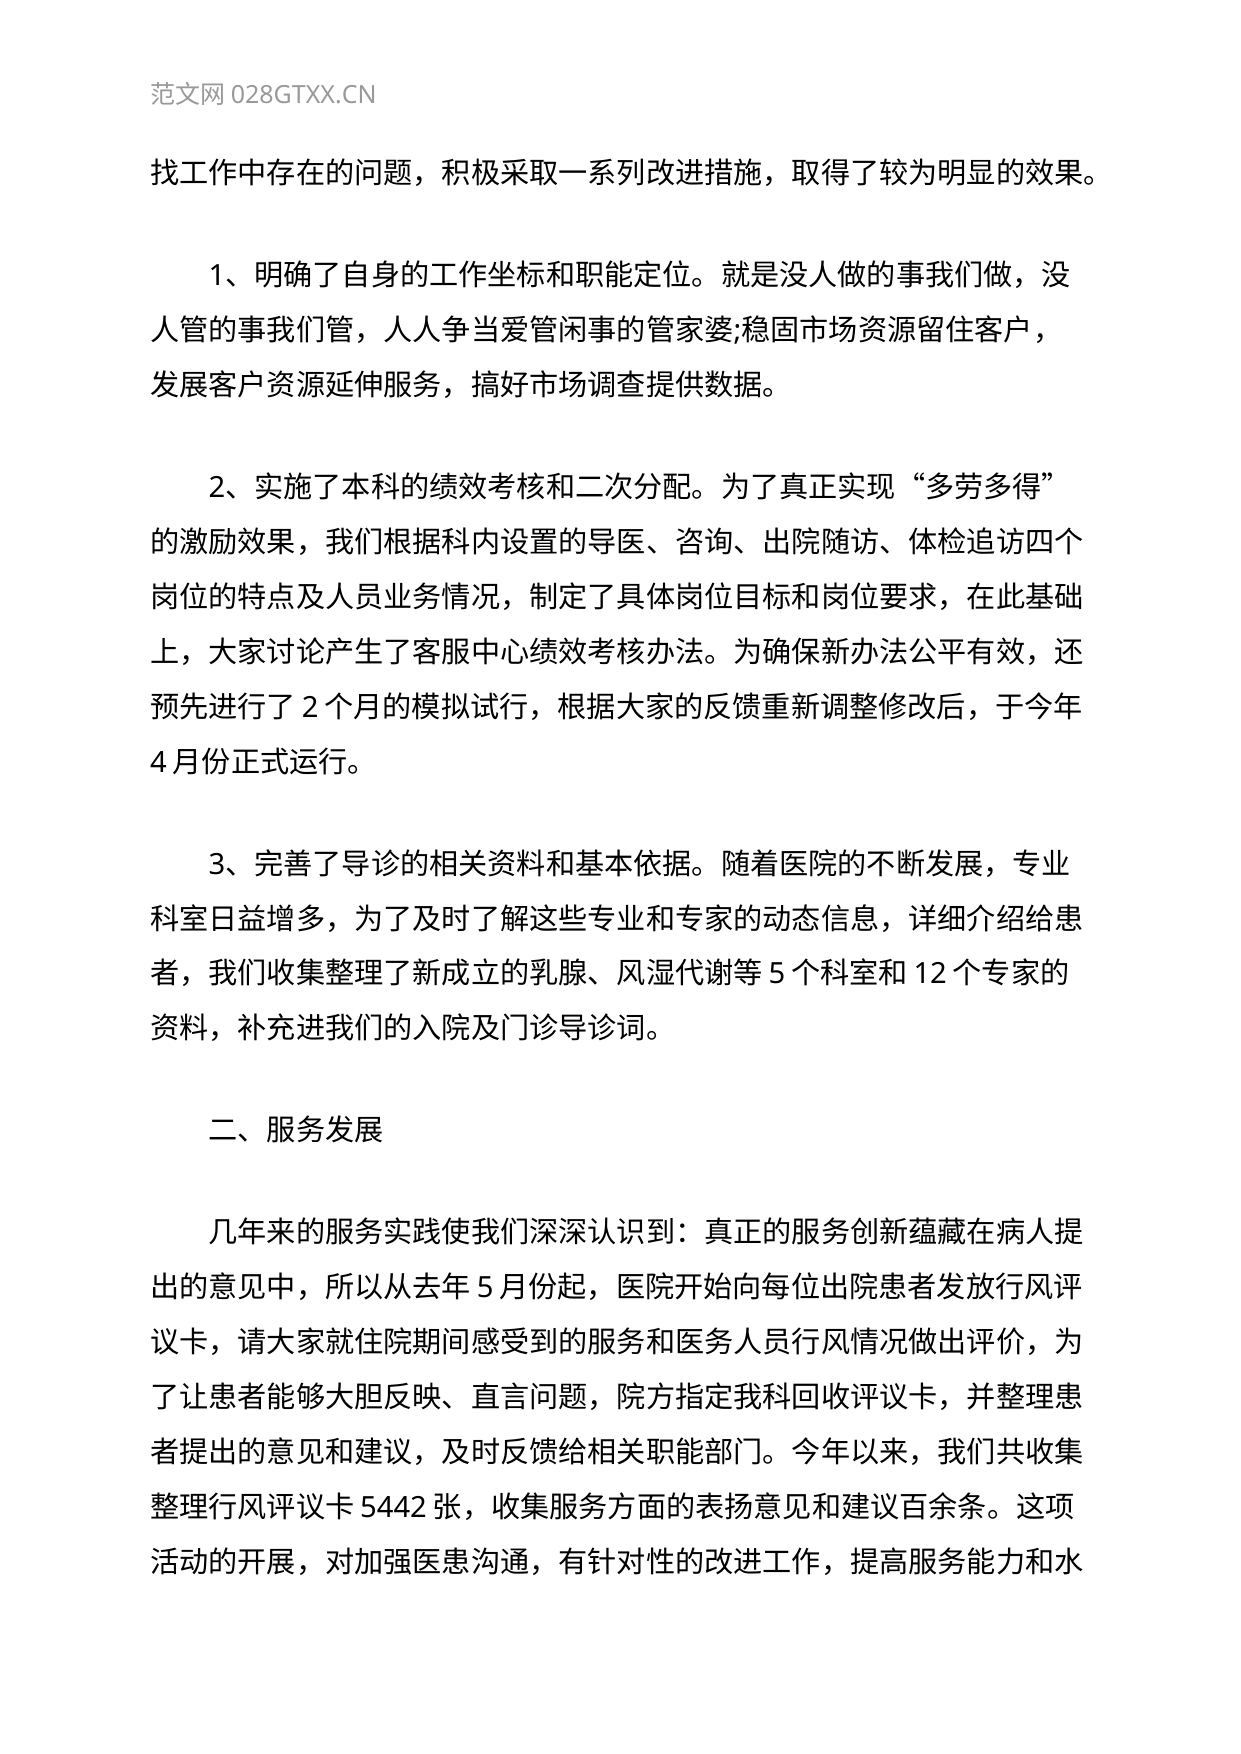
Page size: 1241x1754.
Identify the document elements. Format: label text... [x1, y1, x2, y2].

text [150, 1209, 1090, 1581]
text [150, 150, 1090, 192]
text 3、完善了导诊的相关资料和基本依据。随着医院的不断发展，专业科室日益增多，为了及时了解这些专业和专家的动态信息，详细介绍给患者，我们收集整理了新成立的乳腺、风湿代谢等5个科室和12个专家的资料，补充进我们的入院及门诊导诊词。 [150, 840, 1090, 1047]
text 1、明确了自身的工作坐标和职能定位。就是没人做的事我们做，没人管的事我们管，人人争当爱管闲事的管家婆;稳固市场资源留住客户，发展客户资源延伸服务，搞好市场调查提供数据。 [150, 252, 1090, 404]
text 二、服务发展 [150, 1107, 1090, 1149]
text 2、实施了本科的绩效考核和二次分配。为了真正实现“多劳多得”的激励效果，我们根据科内设置的导医、咨询、出院随访、体检追访四个岗位的特点及人员业务情况，制定了具体岗位目标和岗位要求，在此基础上，大家讨论产生了客服中心绩效考核办法。为确保新办法公平有效，还预先进行了2个月的模拟试行，根据大家的反馈重新调整修改后，于今年4月份正式运行。 [150, 463, 1090, 781]
